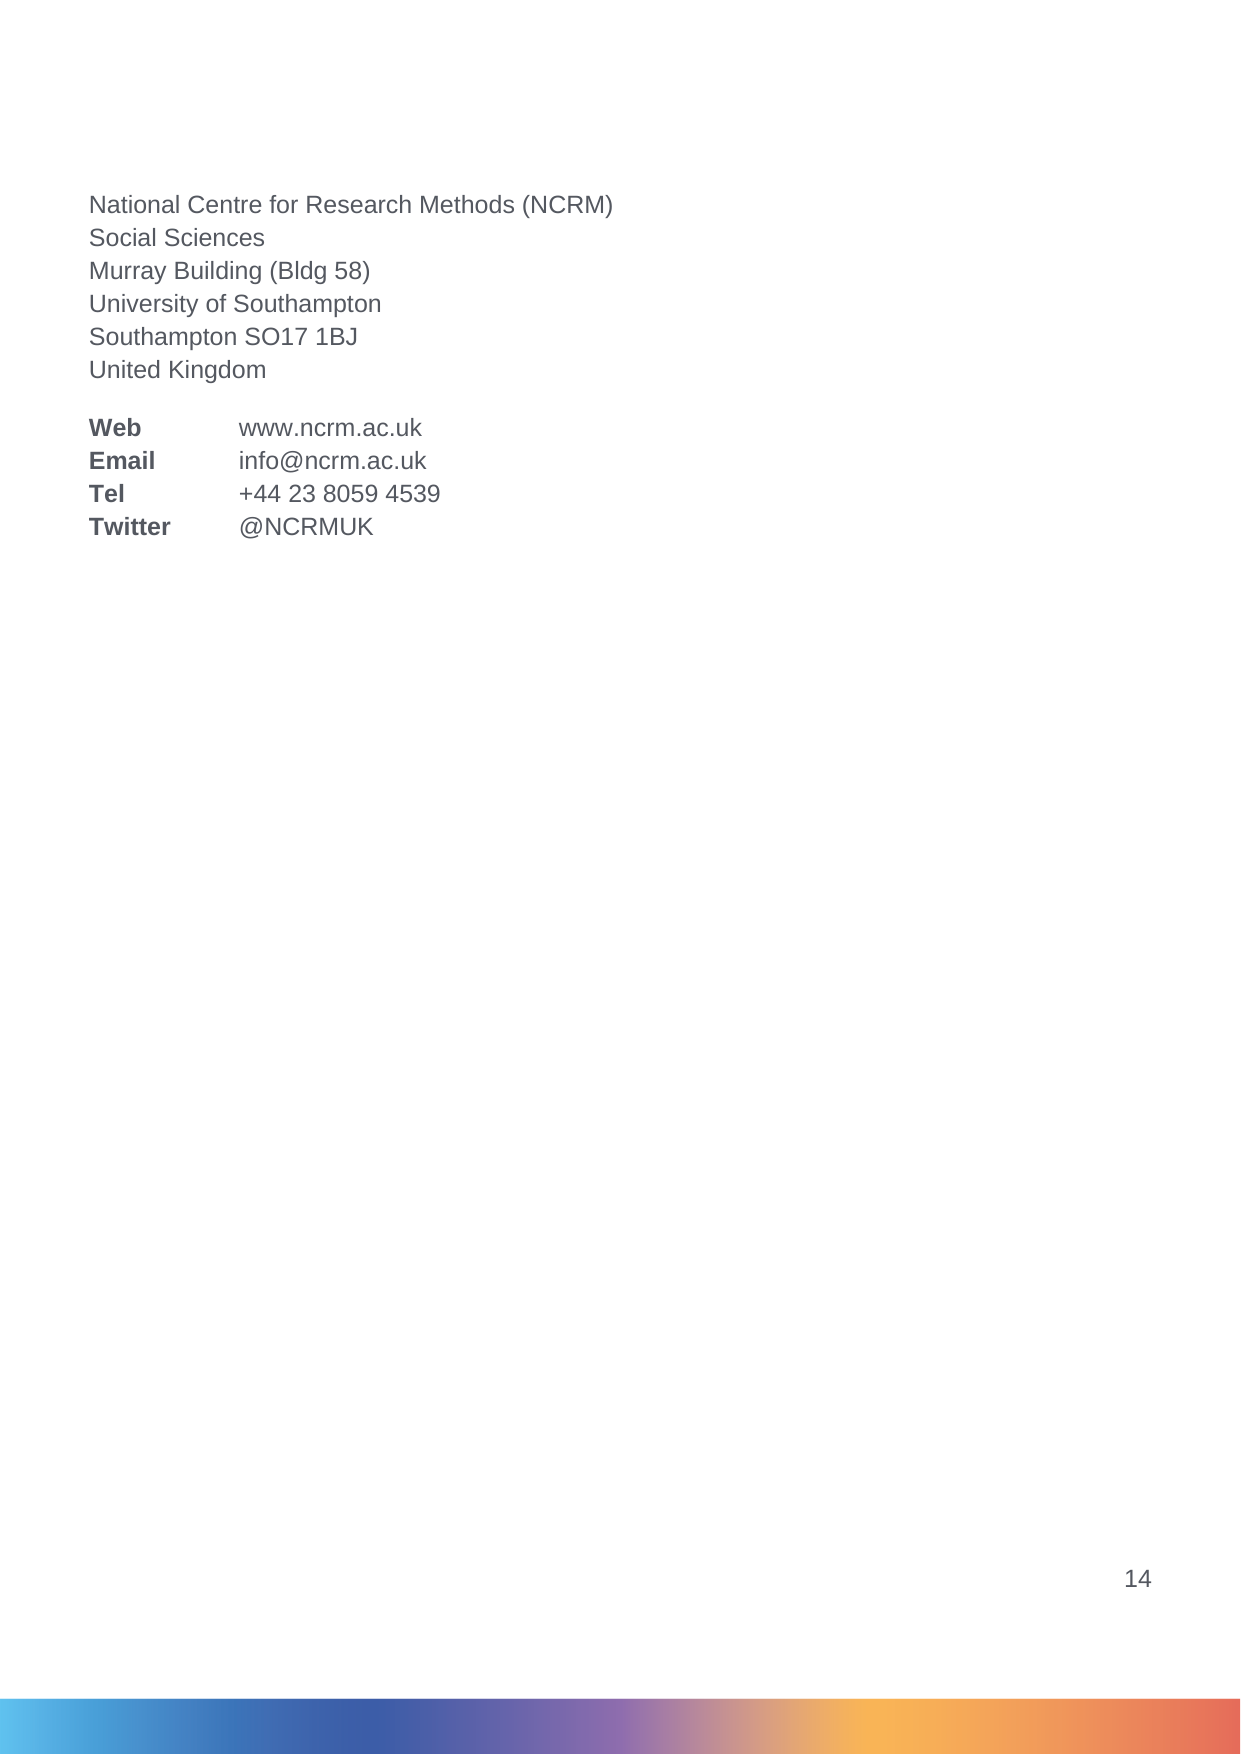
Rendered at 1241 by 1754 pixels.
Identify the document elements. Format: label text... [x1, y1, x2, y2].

text National Centre for Research Methods (NCRM) Social Sciences Murray Building (Bldg 58) University of Southampton Southampton SO17 1BJ United Kingdom [89, 190, 1152, 384]
picture [0, 14, 1241, 1754]
text Web www.ncrm.ac.uk Email info@ncrm.ac.uk Tel +44 23 8059 4539 Twitter @NCRMUK [89, 413, 1152, 541]
